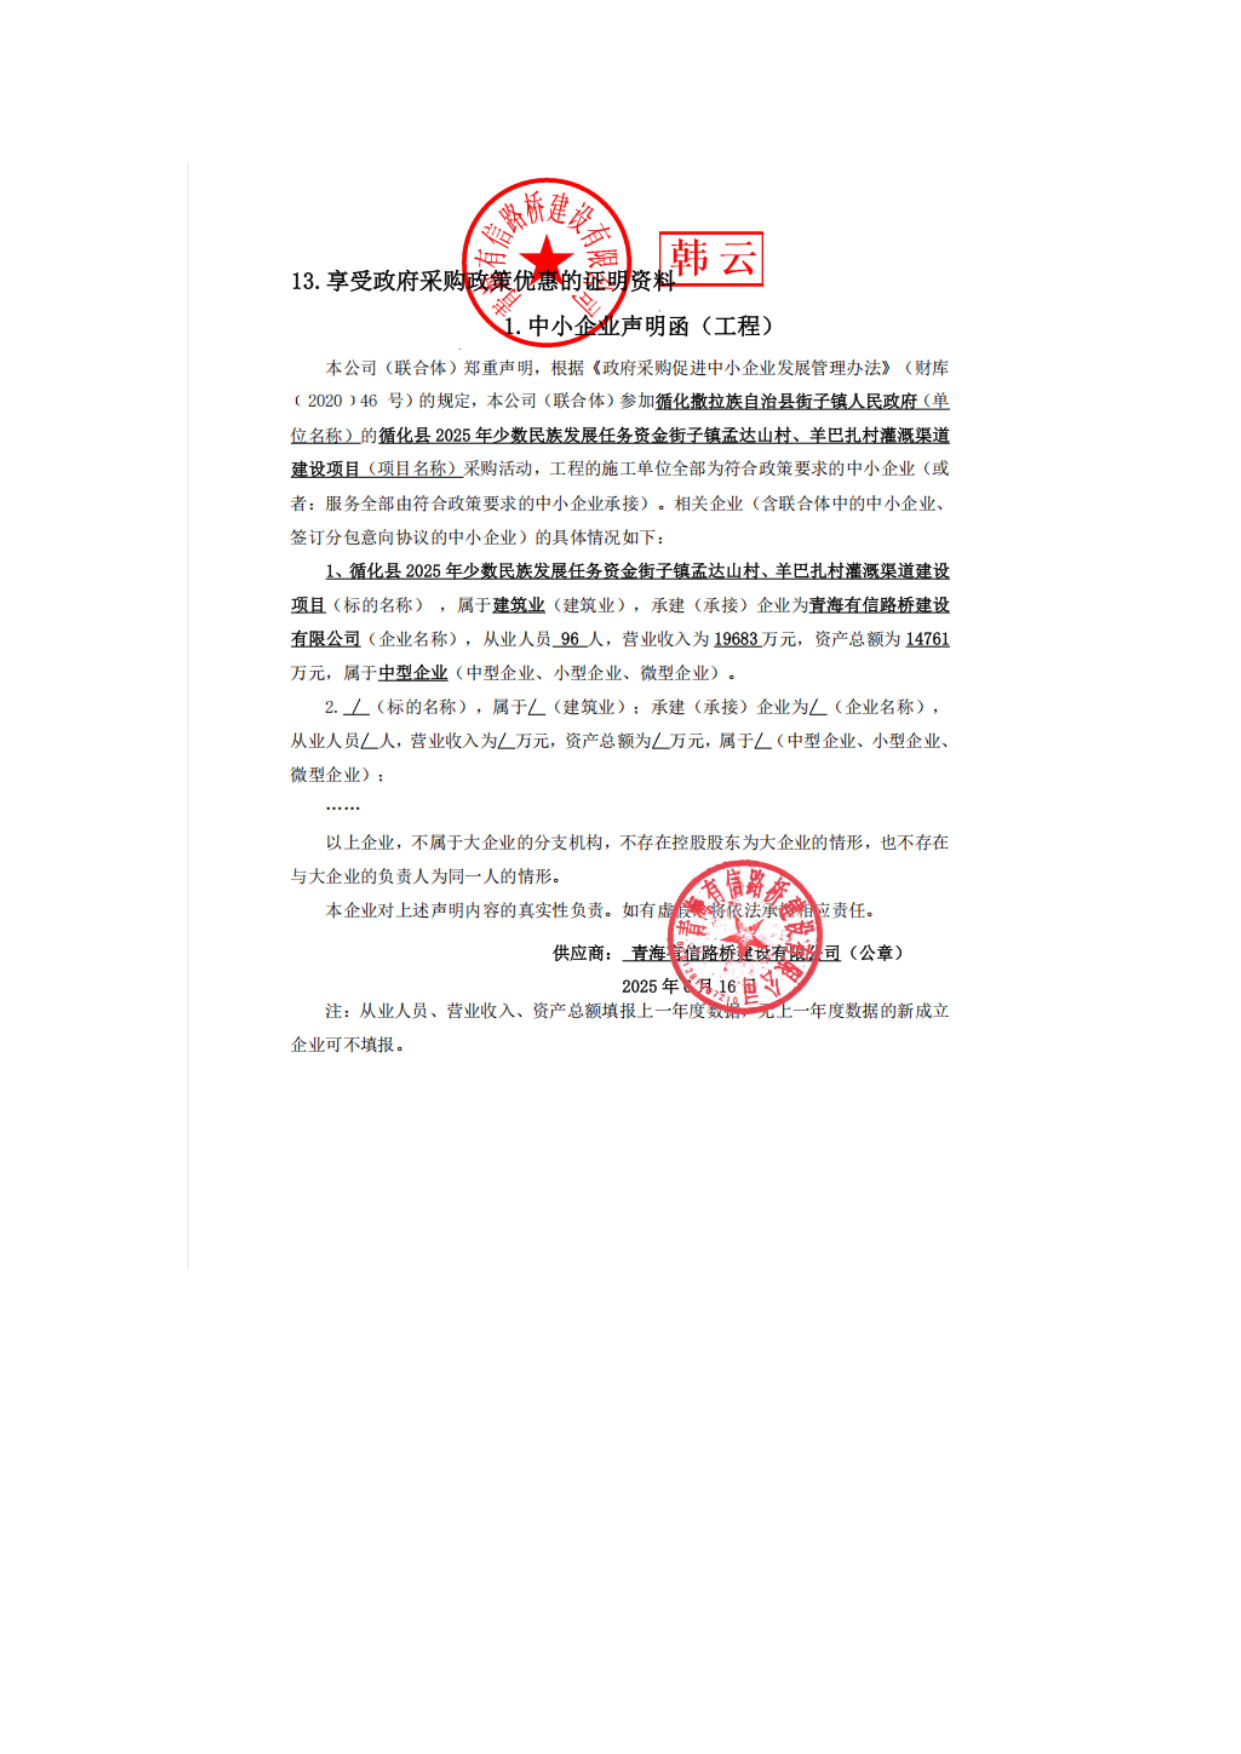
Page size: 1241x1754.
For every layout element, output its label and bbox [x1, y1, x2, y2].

picture [187, 162, 1053, 1270]
